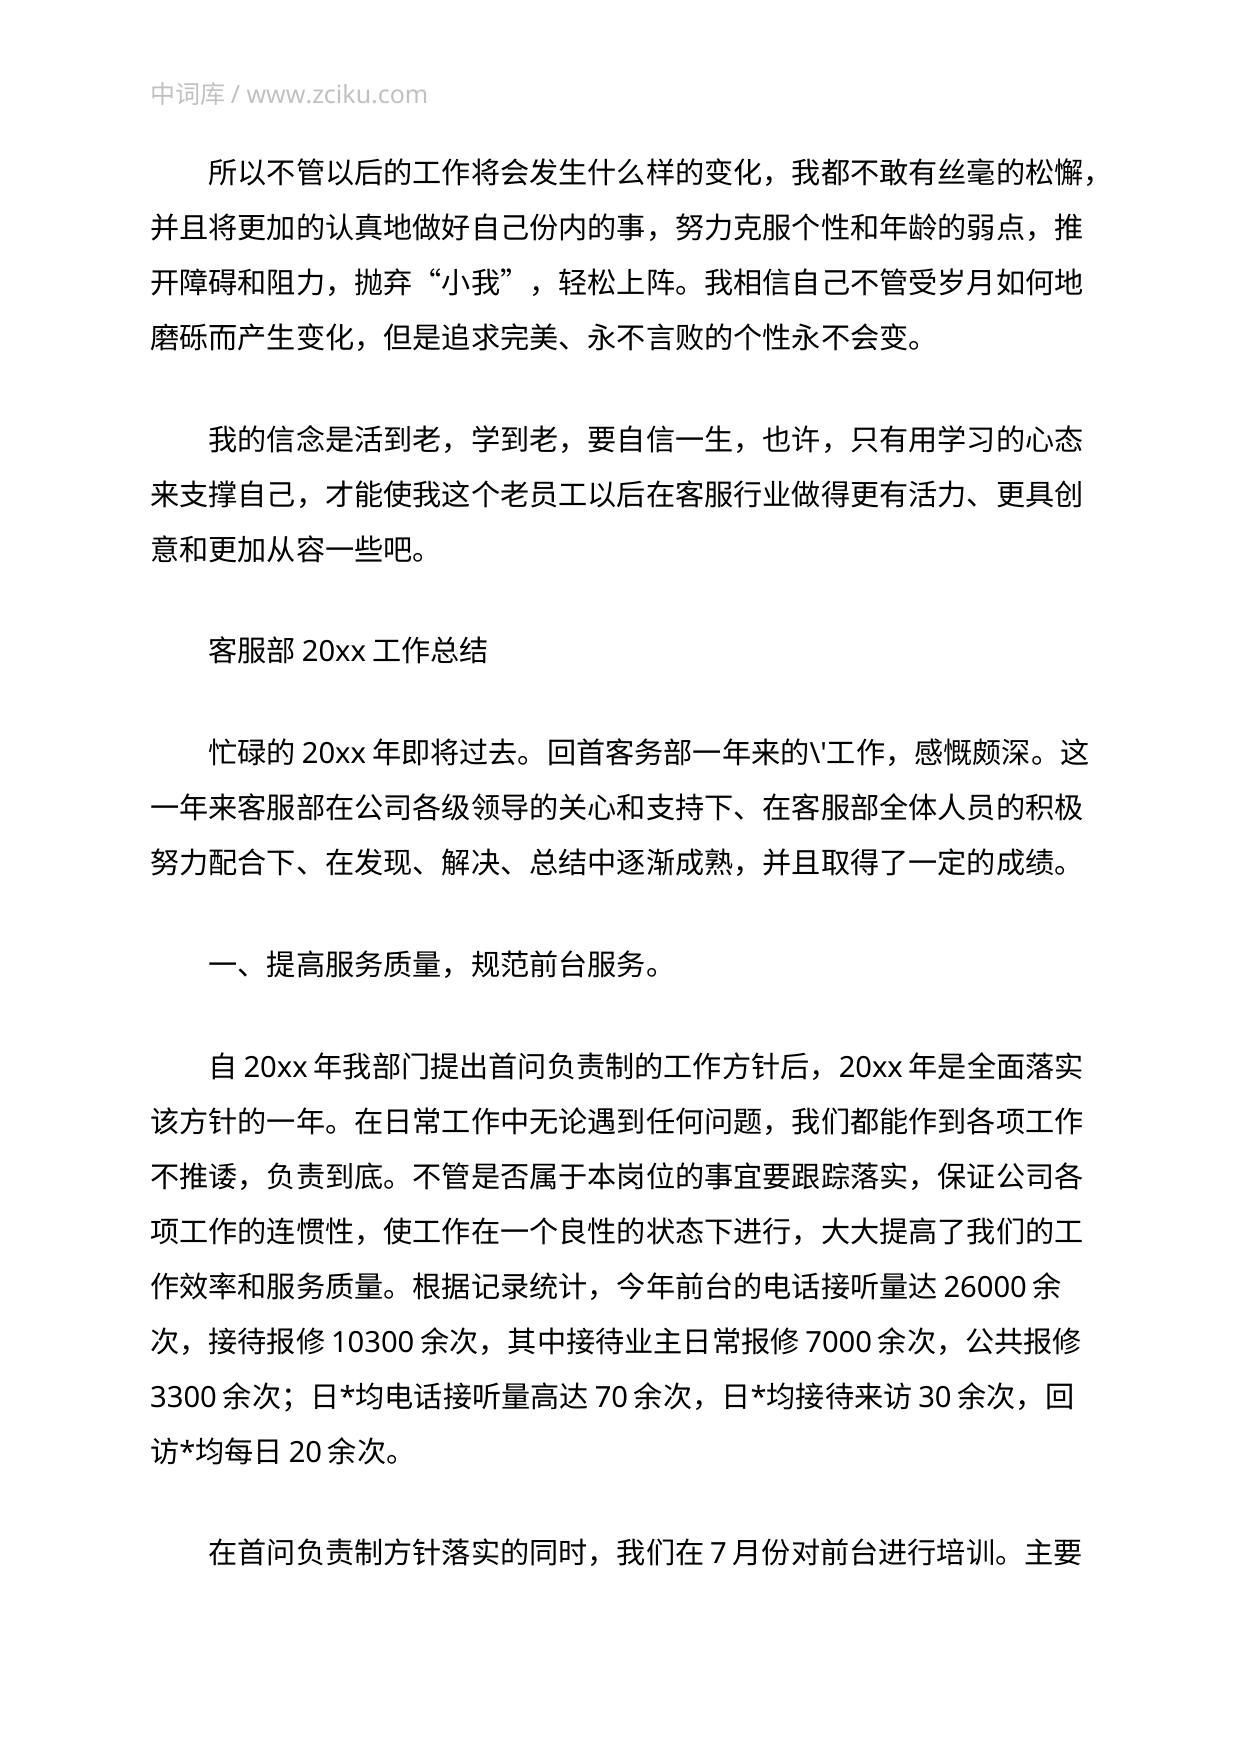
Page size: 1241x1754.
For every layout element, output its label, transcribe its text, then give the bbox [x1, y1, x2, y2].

text 客服部20xx工作总结 [150, 628, 1090, 670]
text 自20xx年我部门提出首问负责制的工作方针后，20xx年是全面落实该方针的一年。在日常工作中无论遇到任何问题，我们都能作到各项工作不推诿，负责到底。不管是否属于本岗位的事宜要跟踪落实，保证公司各项工作的连惯性，使工作在一个良性的状态下进行，大大提高了我们的工作效率和服务质量。根据记录统计，今年前台的电话接听量达26000余次，接待报修10300余次，其中接待业主日常报修7000余次，公共报修3300余次；日*均电话接听量高达70余次，日*均接待来访30余次，回访*均每日20余次。 [150, 1043, 1090, 1471]
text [150, 1530, 1090, 1572]
text 我的信念是活到老，学到老，要自信一生，也许，只有用学习的心态来支撑自己，才能使我这个老员工以后在客服行业做得更有活力、更具创意和更加从容一些吧。 [150, 416, 1090, 568]
text 忙碌的20xx年即将过去。回首客务部一年来的\'工作，感慨颇深。这一年来客服部在公司各级领导的关心和支持下、在客服部全体人员的积极努力配合下、在发现、解决、总结中逐渐成熟，并且取得了一定的成绩。 [150, 730, 1090, 882]
text 所以不管以后的工作将会发生什么样的变化，我都不敢有丝毫的松懈，并且将更加的认真地做好自己份内的事，努力克服个性和年龄的弱点，推开障碍和阻力，抛弃“小我”，轻松上阵。我相信自己不管受岁月如何地磨砾而产生变化，但是追求完美、永不言败的个性永不会变。 [150, 150, 1090, 357]
text 一、提高服务质量，规范前台服务。 [150, 942, 1090, 984]
